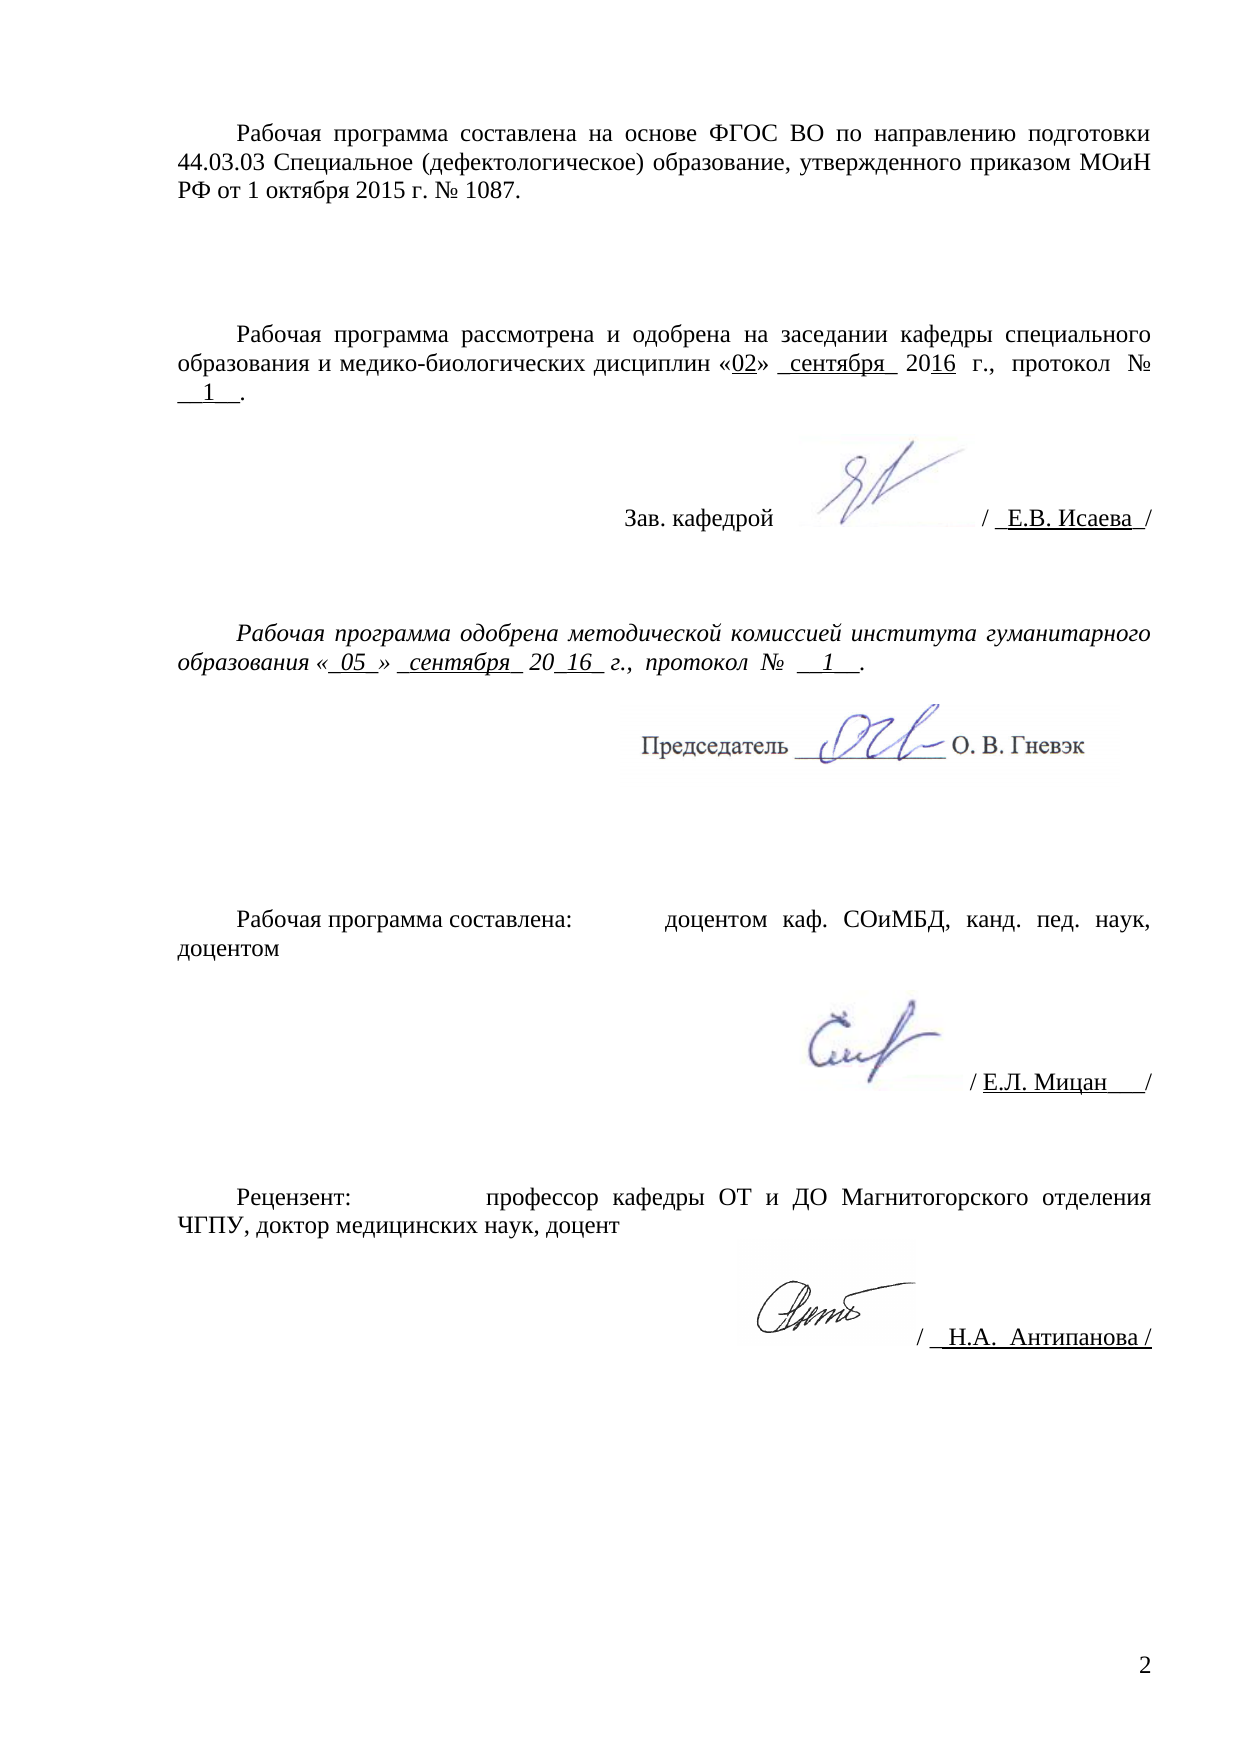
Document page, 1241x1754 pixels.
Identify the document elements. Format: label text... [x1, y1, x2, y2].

text Рабочая программа составлена: доцентом каф. СОиМБД, канд. пед. наук, доцентом [177, 904, 1152, 961]
text Рабочая программа одобрена методической комиссией института гуманитарного образования «_05_» _сентября_ 20_16_ г., протокол № __1__. [177, 618, 1152, 676]
text / Е.Л. Мицан___/ [177, 990, 1152, 1096]
text Рабочая программа составлена на основе ФГОС ВО по направлению подготовки 44.03.03 Специальное (дефектологическое) образование, утвержденного приказом МОиН РФ от 1 октября 2015 г. № 1087. [177, 118, 1152, 204]
text / _ Н.А. Антипанова / [177, 1239, 1152, 1351]
picture [798, 434, 976, 527]
subtitle 4 Структура и содержание дисциплины [736, 1239, 917, 1346]
text Зав. кафедрой / _Е.В. Исаева_/ [177, 434, 1152, 532]
text Рецензент: профессор кафедры ОТ и ДО Магнитогорского отделения ЧГПУ, доктор медицинских наук, доцент [177, 1182, 1152, 1239]
picture [799, 990, 964, 1091]
picture [620, 704, 1121, 789]
text Рабочая программа рассмотрена и одобрена на заседании кафедры специального образования и медико-биологических дисциплин «02» _сентября_ 2016 г., протокол № __1__. [177, 319, 1152, 406]
